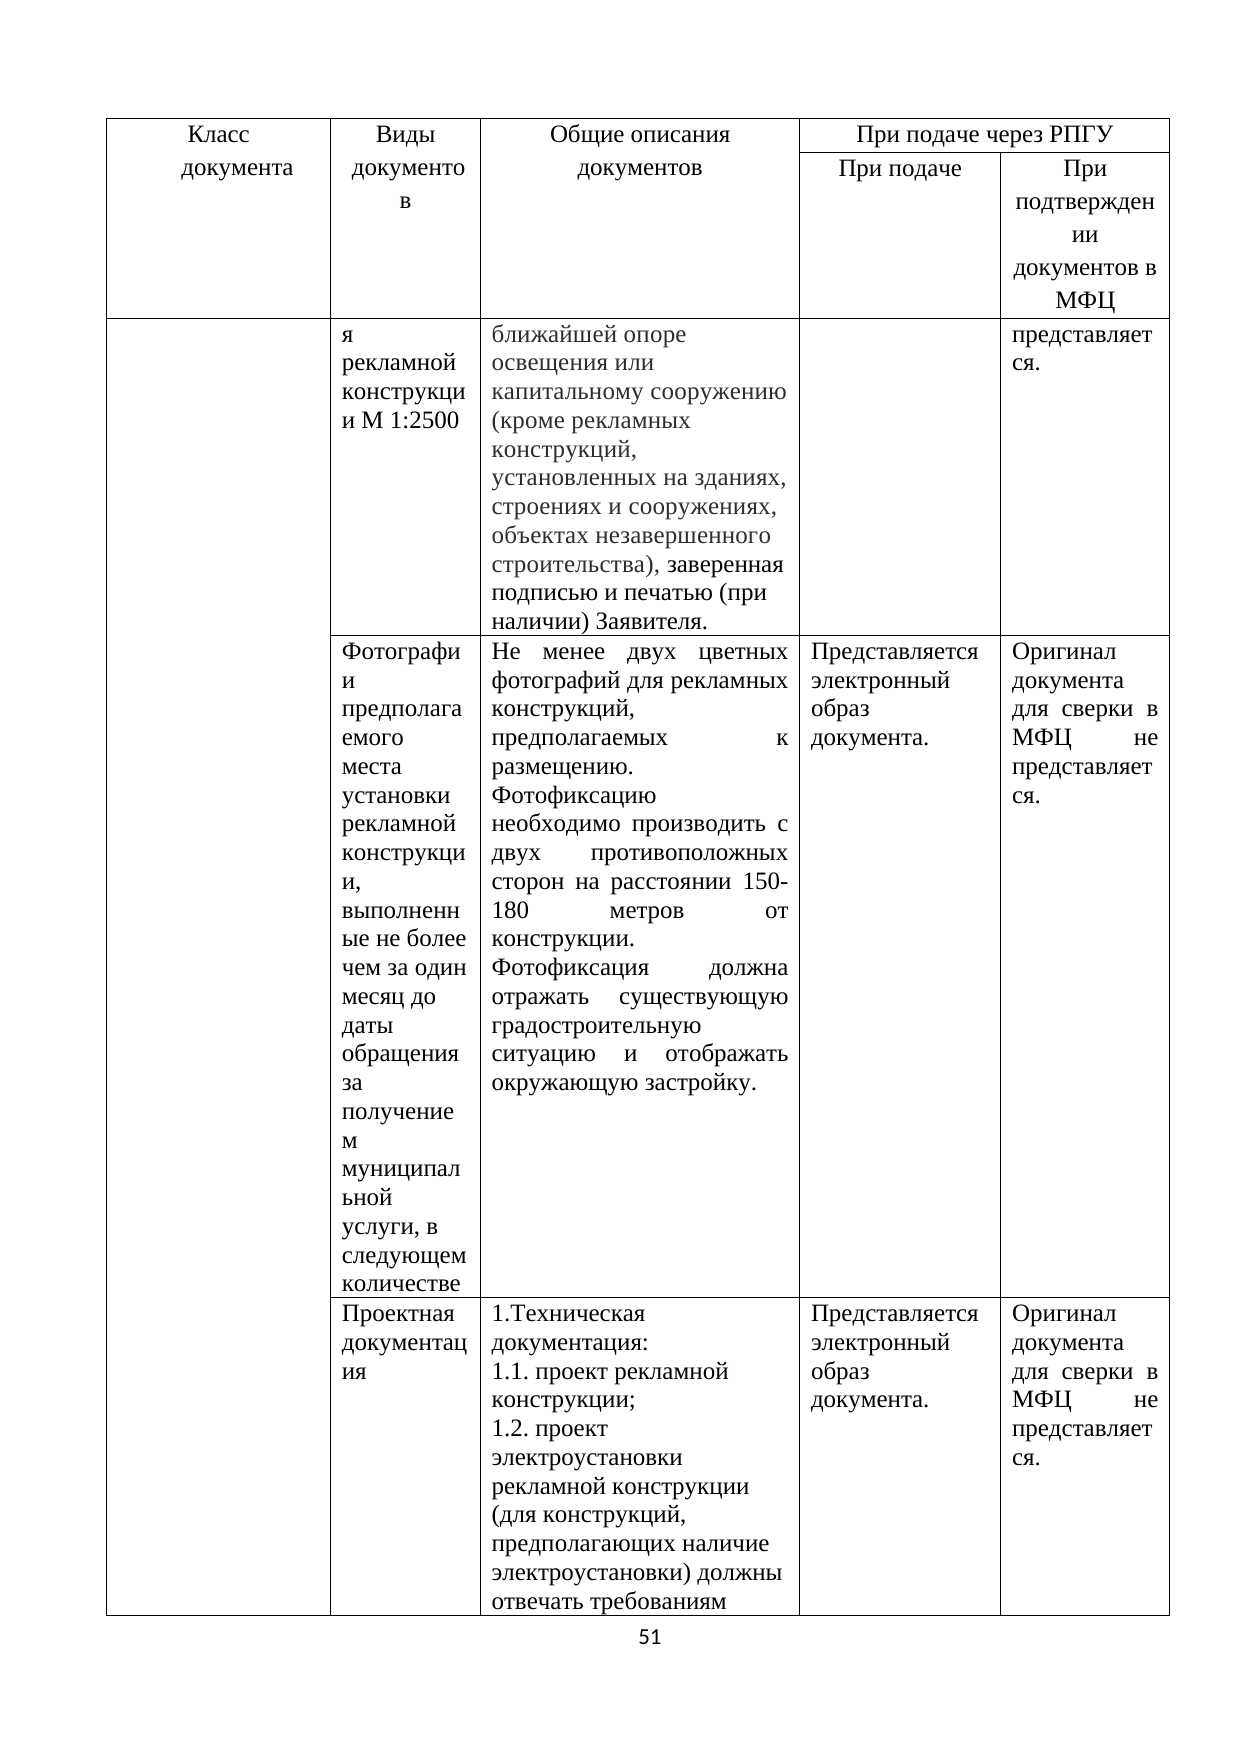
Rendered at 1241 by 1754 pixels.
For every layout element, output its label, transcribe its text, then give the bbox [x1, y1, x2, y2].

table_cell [481, 1298, 799, 1614]
table_cell Проектная документация [331, 1298, 480, 1614]
table_cell Оригинал документа для сверки в МФЦ не представляется. [1001, 636, 1169, 1297]
table_header Класс документа [107, 119, 330, 318]
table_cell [481, 319, 799, 635]
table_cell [800, 319, 1000, 635]
table_header При подаче через РПГУ [800, 119, 1169, 152]
table_cell При подтверждении документов в МФЦ [1001, 153, 1169, 318]
table_header Виды документов [331, 119, 480, 318]
table_cell Не менее двух цветных фотографий для рекламных конструкций, предполагаемых к размещению. Фотофиксацию необходимо производить с двух противоположных сторон на расстоянии 150-180 метров от конструкции. Фотофиксация должна отражать существующую градостроительную ситуацию и отображать окружающую застройку. [481, 636, 799, 1297]
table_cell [331, 319, 480, 635]
table_cell Представляется электронный образ документа. [800, 636, 1000, 1297]
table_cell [1001, 319, 1169, 635]
table_header Общие описания документов [481, 119, 799, 318]
table_cell При подаче [800, 153, 1000, 318]
table_cell Фотографии предполагаемого места установки рекламной конструкции, выполненные не более чем за один месяц до даты обращения за получением муниципальной услуги, в следующем количестве [331, 636, 480, 1297]
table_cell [800, 1298, 1000, 1614]
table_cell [1001, 1298, 1169, 1614]
